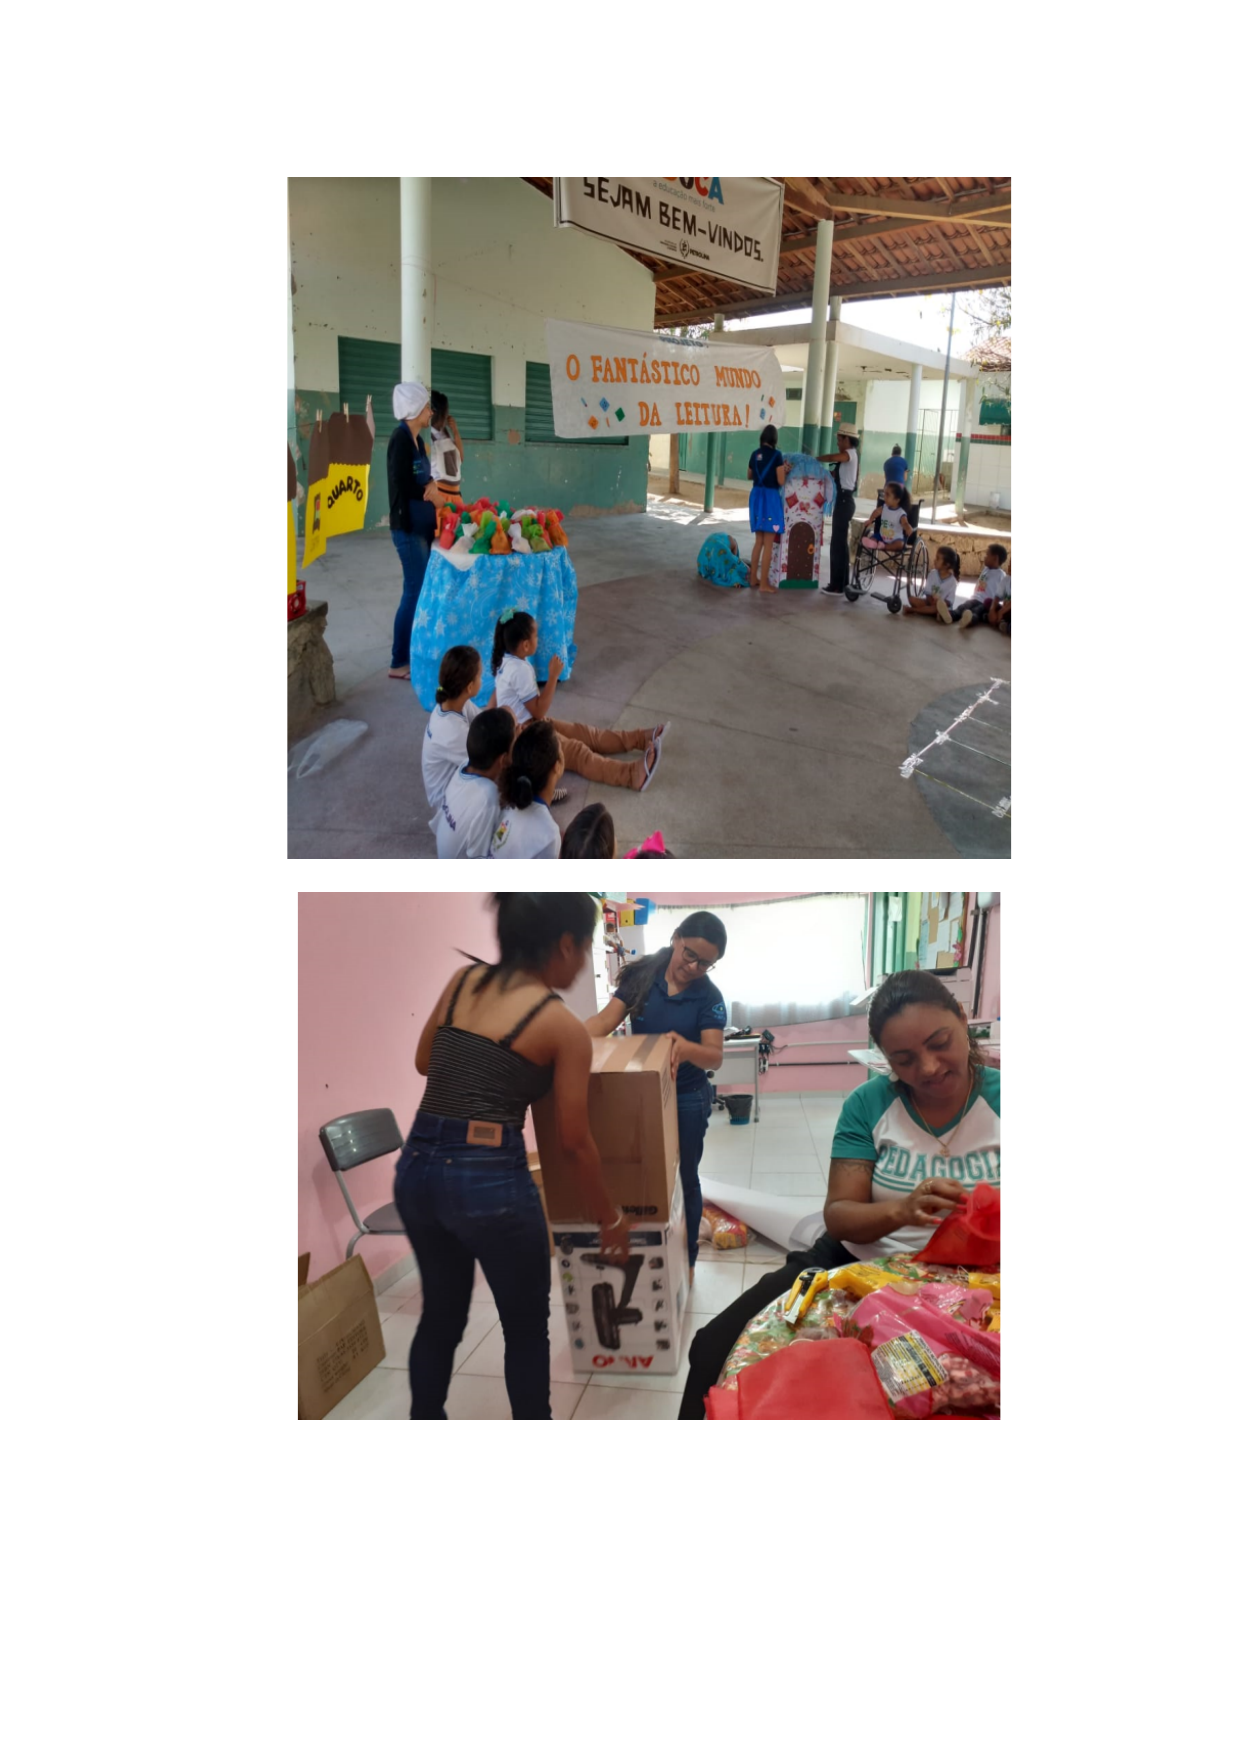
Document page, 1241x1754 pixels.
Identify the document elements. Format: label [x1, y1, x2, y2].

picture [297, 892, 1001, 1420]
picture [287, 177, 1012, 859]
